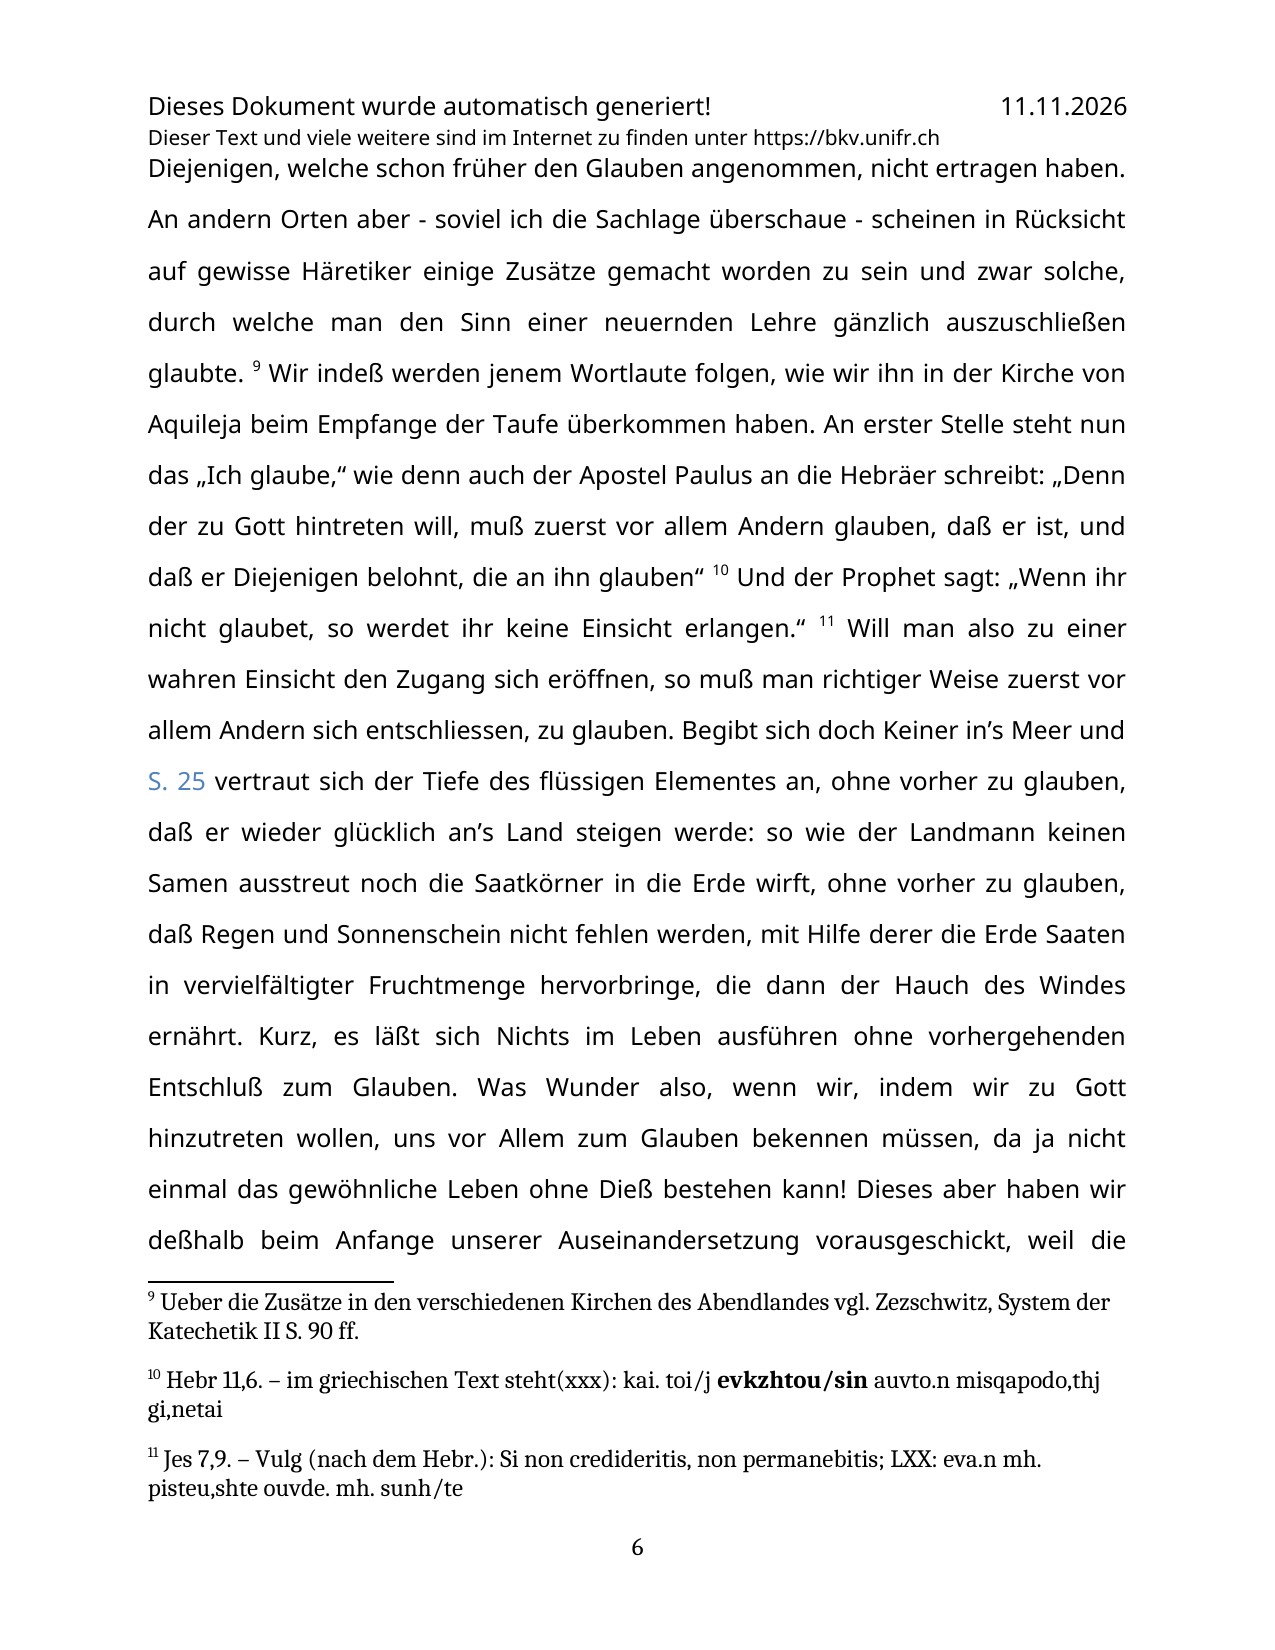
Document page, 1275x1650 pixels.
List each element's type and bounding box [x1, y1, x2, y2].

text [148, 151, 1127, 1257]
